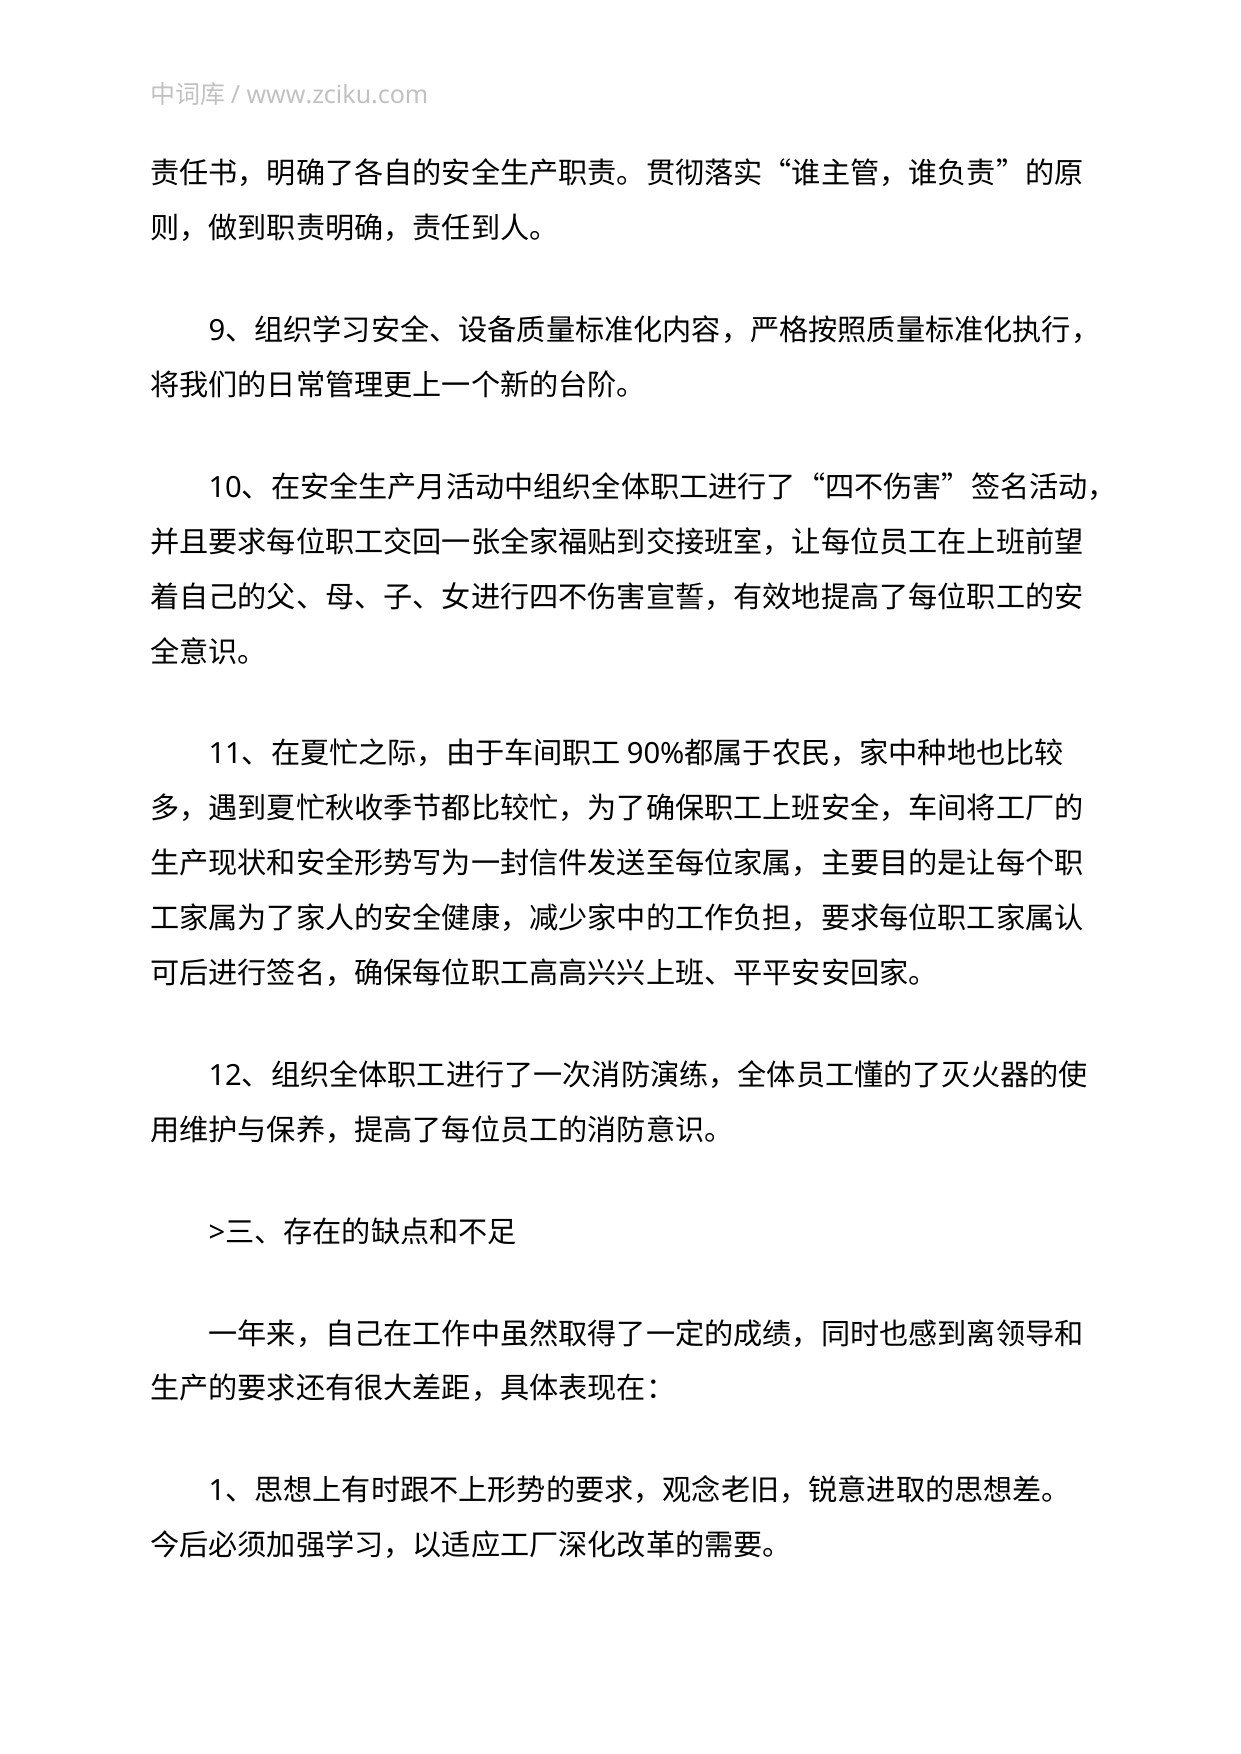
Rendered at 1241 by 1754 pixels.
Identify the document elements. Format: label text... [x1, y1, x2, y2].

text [150, 150, 1090, 247]
text 一年来，自己在工作中虽然取得了一定的成绩，同时也感到离领导和生产的要求还有很大差距，具体表现在： [150, 1310, 1090, 1407]
text 11、在夏忙之际，由于车间职工90%都属于农民，家中种地也比较多，遇到夏忙秋收季节都比较忙，为了确保职工上班安全，车间将工厂的生产现状和安全形势写为一封信件发送至每位家属，主要目的是让每个职工家属为了家人的安全健康，减少家中的工作负担，要求每位职工家属认可后进行签名，确保每位职工高高兴兴上班、平平安安回家。 [150, 730, 1090, 992]
text 12、组织全体职工进行了一次消防演练，全体员工懂的了灭火器的使用维护与保养，提高了每位员工的消防意识。 [150, 1051, 1090, 1149]
text >三、存在的缺点和不足 [150, 1208, 1090, 1251]
text 10、在安全生产月活动中组织全体职工进行了“四不伤害”签名活动，并且要求每位职工交回一张全家福贴到交接班室，让每位员工在上班前望着自己的父、母、子、女进行四不伤害宣誓，有效地提高了每位职工的安全意识。 [150, 463, 1090, 671]
text 9、组织学习安全、设备质量标准化内容，严格按照质量标准化执行，将我们的日常管理更上一个新的台阶。 [150, 307, 1090, 404]
text 1、思想上有时跟不上形势的要求，观念老旧，锐意进取的思想差。今后必须加强学习，以适应工厂深化改革的需要。 [150, 1467, 1090, 1564]
